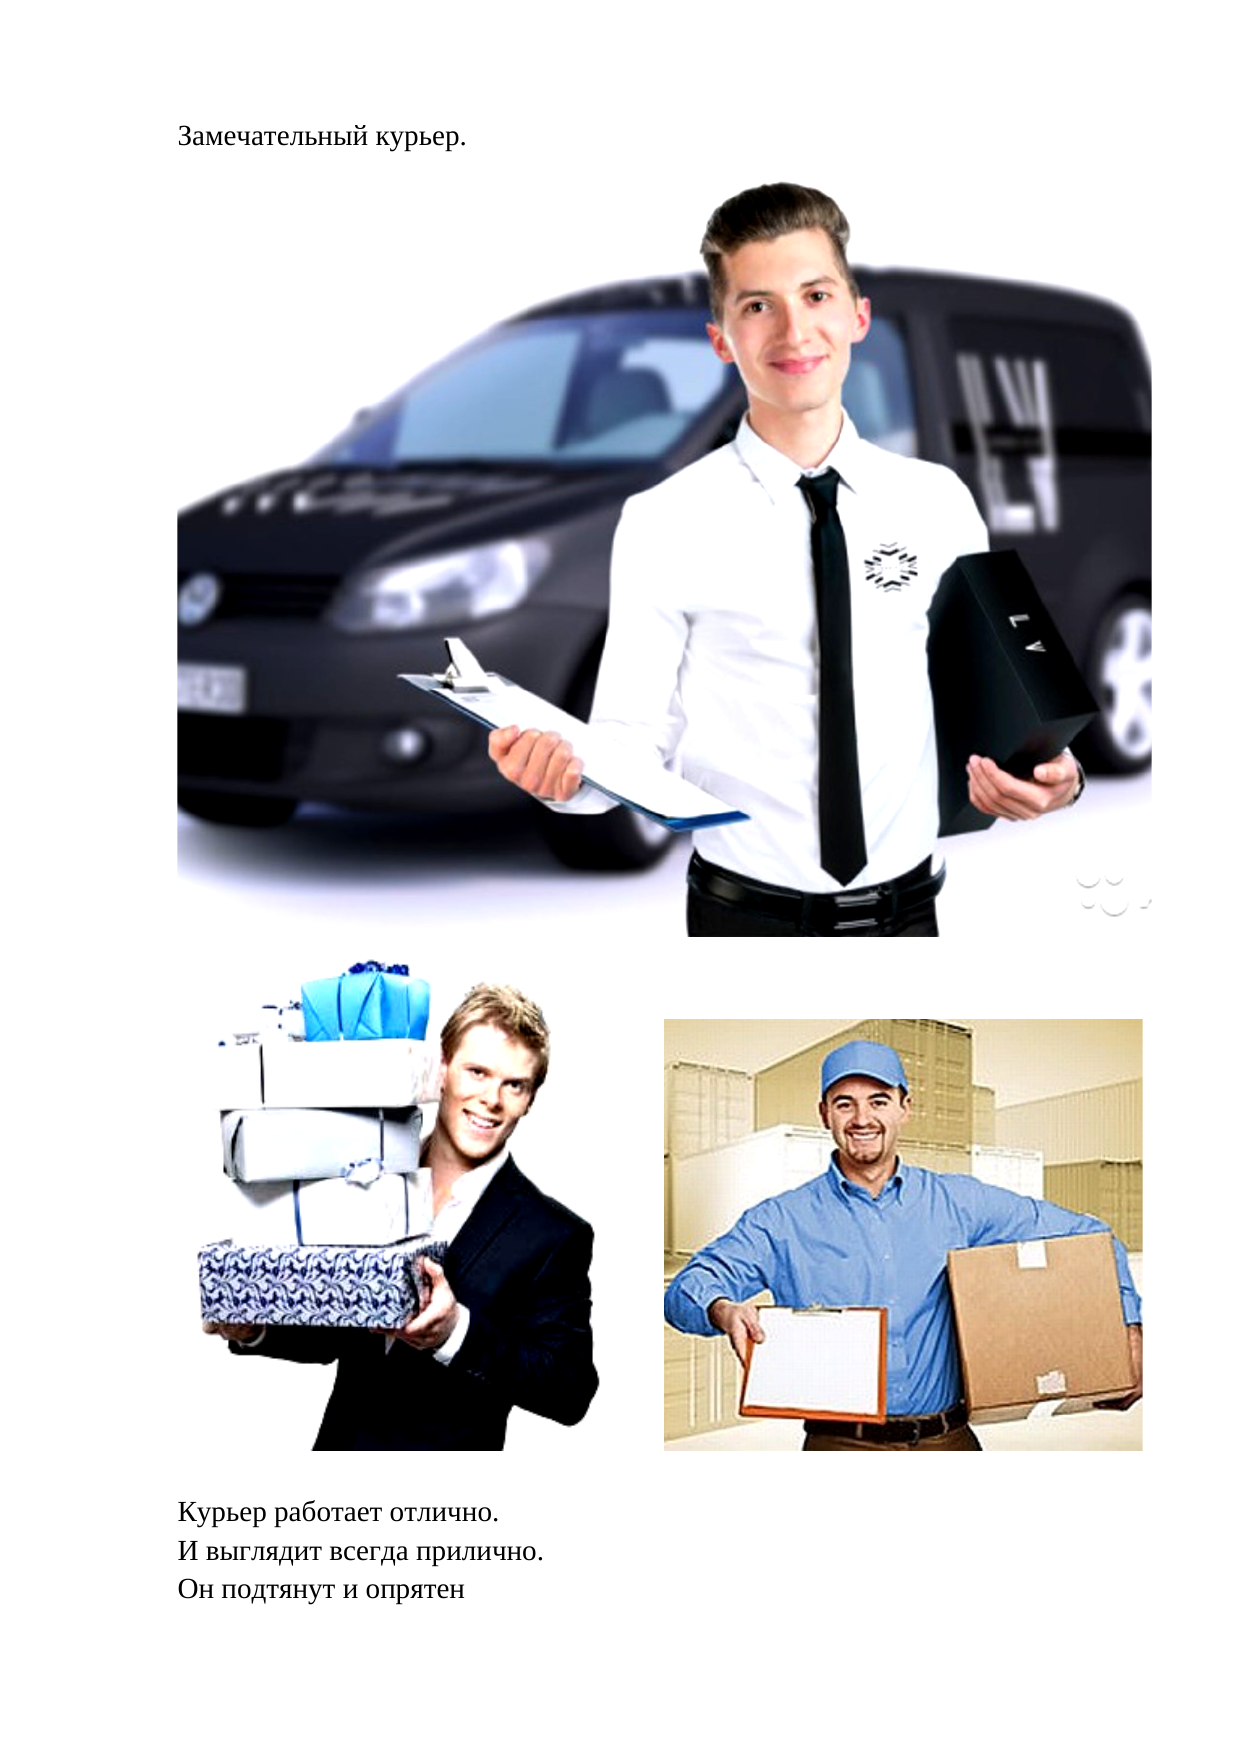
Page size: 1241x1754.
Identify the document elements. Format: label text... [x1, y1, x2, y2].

picture [177, 156, 1152, 937]
text Замечательный курьер. [177, 118, 1152, 152]
text И выглядит всегда прилично. [177, 1533, 1152, 1567]
text Он подтянут и опрятен [177, 1572, 1152, 1605]
picture [664, 1019, 1143, 1451]
text Курьер работает отлично. [177, 1494, 1152, 1528]
